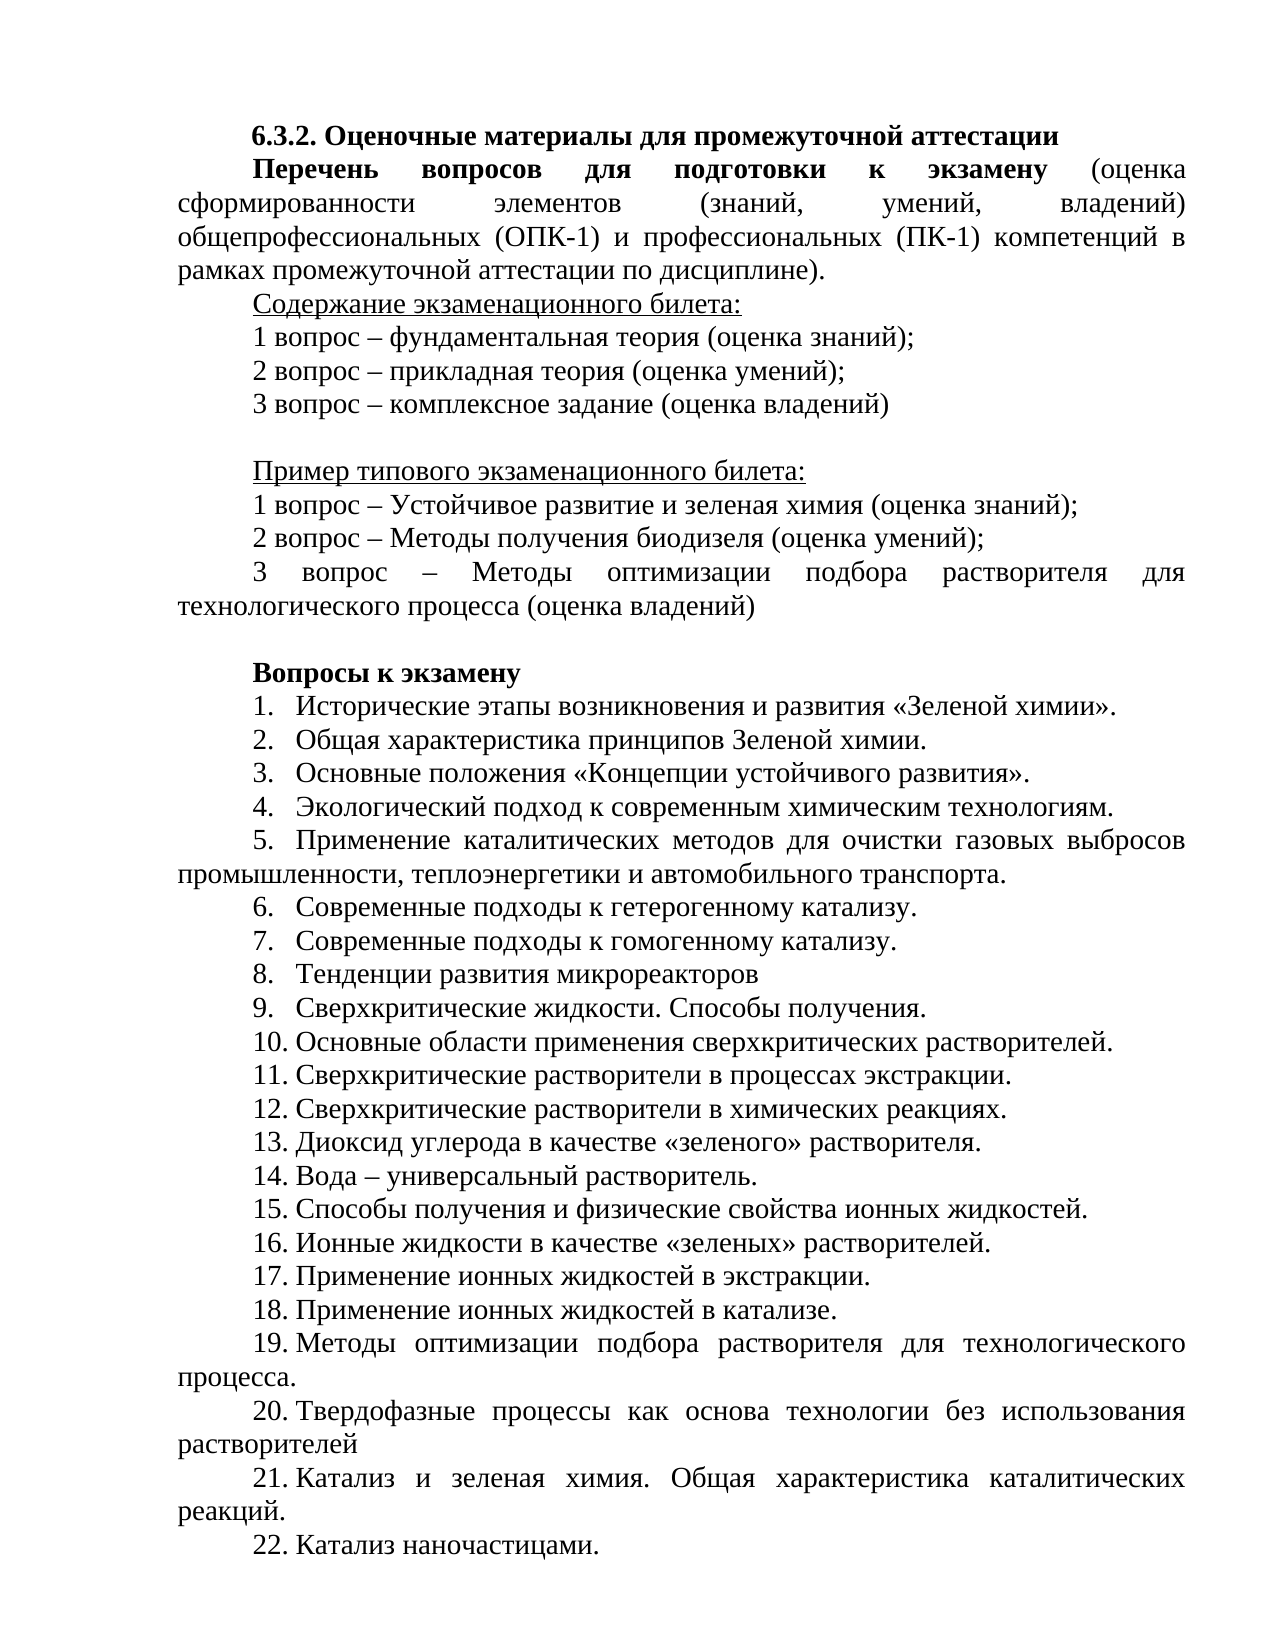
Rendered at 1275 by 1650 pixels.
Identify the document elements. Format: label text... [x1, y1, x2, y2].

list Вопросы к экзамену [177, 655, 1186, 688]
list Современные подходы к гомогенному катализу. [177, 923, 1186, 957]
list Основные положения «Концепции устойчивого развития». [177, 755, 1186, 789]
list Способы получения и физические свойства ионных жидкостей. [177, 1191, 1186, 1225]
list Применение ионных жидкостей в катализе. [177, 1292, 1186, 1326]
list Тенденции развития микрореакторов [177, 957, 1186, 990]
text 2 вопрос – Методы получения биодизеля (оценка умений); [177, 521, 1186, 554]
list Катализ и зеленая химия. Общая характеристика каталитических реакций. [177, 1460, 1186, 1527]
text 6.3.2. Оценочные материалы для промежуточной аттестации [177, 118, 1186, 152]
text Содержание экзаменационного билета: [177, 286, 1186, 319]
list Исторические этапы возникновения и развития «Зеленой химии». [177, 688, 1186, 722]
list Сверхкритические жидкости. Способы получения. [177, 990, 1186, 1024]
text 1 вопрос – Устойчивое развитие и зеленая химия (оценка знаний); [177, 487, 1186, 521]
text Пример типового экзаменационного билета: [177, 453, 1186, 487]
list Современные подходы к гетерогенному катализу. [177, 889, 1186, 923]
text Перечень вопросов для подготовки к экзамену (оценка сформированности элементов (знаний, умений, владений) общепрофессиональных (ОПК-1) и профессиональных (ПК-1) компетенций в рамках промежуточной аттестации по дисциплине). [177, 152, 1186, 286]
list Основные области применения сверхкритических растворителей. [177, 1024, 1186, 1057]
list Применение ионных жидкостей в экстракции. [177, 1258, 1186, 1292]
text 1 вопрос – фундаментальная теория (оценка знаний); [177, 319, 1186, 353]
text 3 вопрос – Методы оптимизации подбора растворителя для технологического процесса (оценка владений) [177, 554, 1186, 621]
text 3 вопрос – комплексное задание (оценка владений) [177, 386, 1186, 420]
list Катализ наночастицами. [177, 1527, 1186, 1560]
list Общая характеристика принципов Зеленой химии. [177, 722, 1186, 755]
list Сверхкритические растворители в процессах экстракции. [177, 1057, 1186, 1091]
list Диоксид углерода в качестве «зеленого» растворителя. [177, 1124, 1186, 1158]
list Ионные жидкости в качестве «зеленых» растворителей. [177, 1225, 1186, 1258]
list Применение каталитических методов для очистки газовых выбросов промышленности, теплоэнергетики и автомобильного транспорта. [177, 822, 1186, 889]
list Твердофазные процессы как основа технологии без использования растворителей [177, 1393, 1186, 1460]
list Вода – универсальный растворитель. [177, 1158, 1186, 1191]
list Методы оптимизации подбора растворителя для технологического процесса. [177, 1326, 1186, 1393]
text 2 вопрос – прикладная теория (оценка умений); [177, 353, 1186, 386]
list Экологический подход к современным химическим технологиям. [177, 789, 1186, 822]
list Сверхкритические растворители в химических реакциях. [177, 1091, 1186, 1124]
